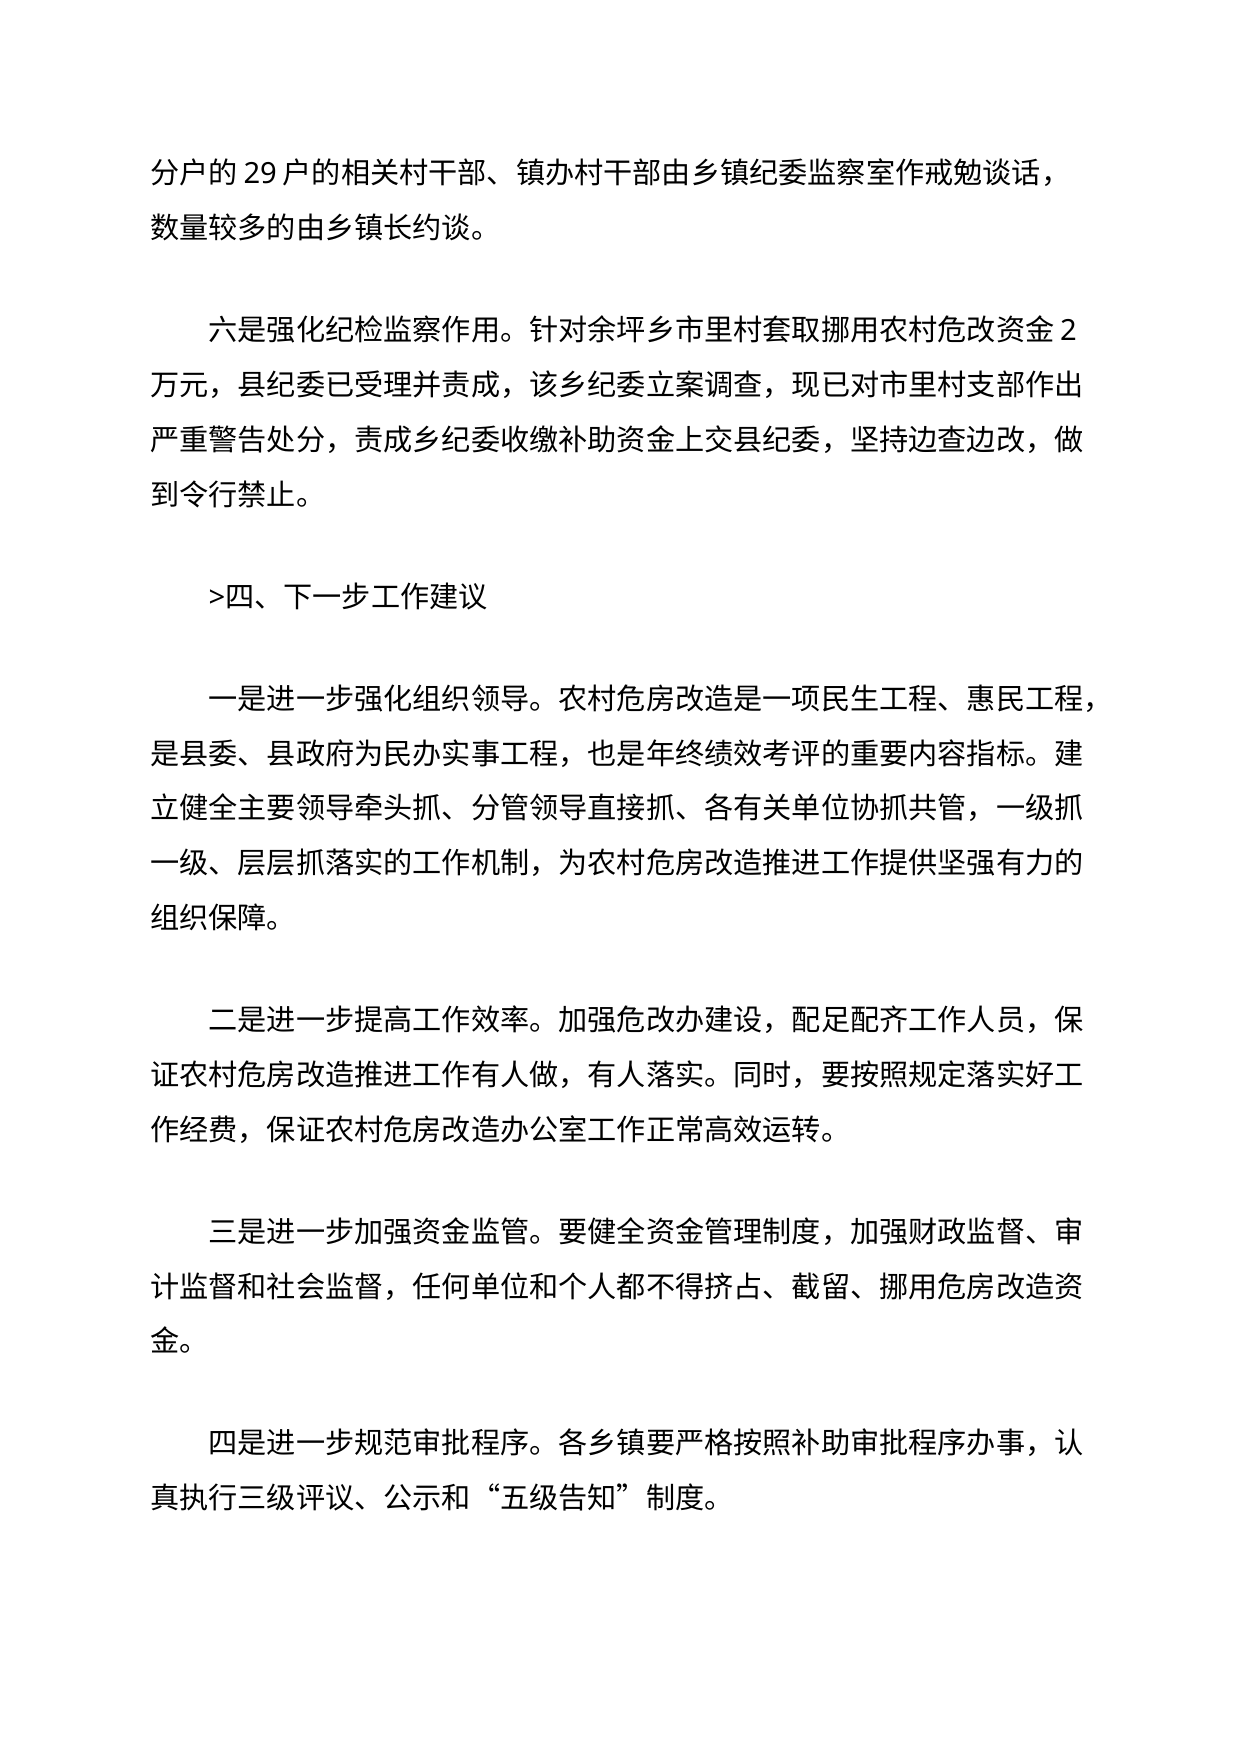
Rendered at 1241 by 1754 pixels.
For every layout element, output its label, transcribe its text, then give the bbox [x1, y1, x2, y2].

text 三是进一步加强资金监管。要健全资金管理制度，加强财政监督、审计监督和社会监督，任何单位和个人都不得挤占、截留、挪用危房改造资金。 [150, 1208, 1090, 1360]
text 四是进一步规范审批程序。各乡镇要严格按照补助审批程序办事，认真执行三级评议、公示和“五级告知”制度。 [150, 1420, 1090, 1517]
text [150, 150, 1090, 247]
text 六是强化纪检监察作用。针对余坪乡市里村套取挪用农村危改资金2万元，县纪委已受理并责成，该乡纪委立案调查，现已对市里村支部作出严重警告处分，责成乡纪委收缴补助资金上交县纪委，坚持边查边改，做到令行禁止。 [150, 307, 1090, 514]
text >四、下一步工作建议 [150, 573, 1090, 616]
text 一是进一步强化组织领导。农村危房改造是一项民生工程、惠民工程，是县委、县政府为民办实事工程，也是年终绩效考评的重要内容指标。建立健全主要领导牵头抓、分管领导直接抓、各有关单位协抓共管，一级抓一级、层层抓落实的工作机制，为农村危房改造推进工作提供坚强有力的组织保障。 [150, 675, 1090, 937]
text 二是进一步提高工作效率。加强危改办建设，配足配齐工作人员，保证农村危房改造推进工作有人做，有人落实。同时，要按照规定落实好工作经费，保证农村危房改造办公室工作正常高效运转。 [150, 997, 1090, 1149]
